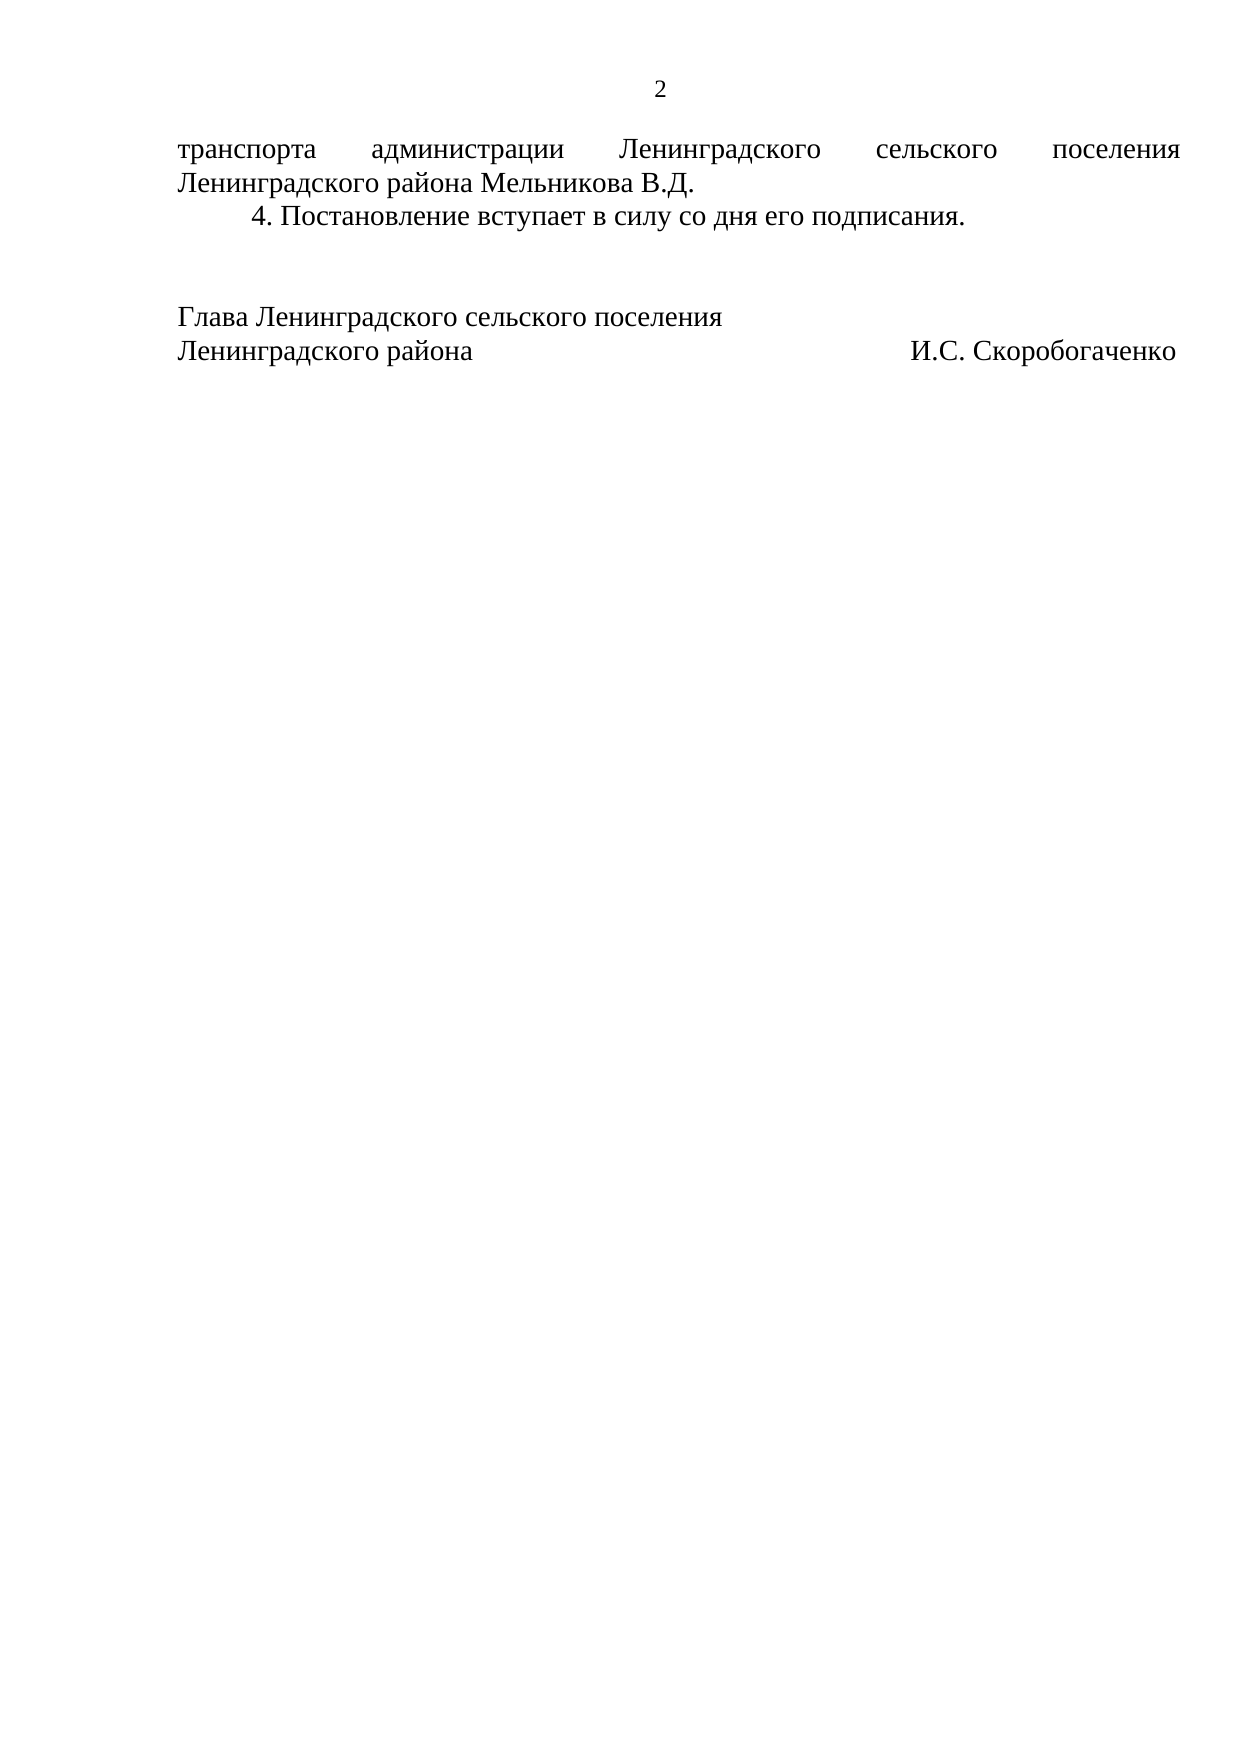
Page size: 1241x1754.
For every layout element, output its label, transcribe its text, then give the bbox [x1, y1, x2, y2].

text 4..Постановление вступает в силу со дня его подписания. [177, 198, 1181, 232]
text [177, 131, 1181, 198]
text Глава Ленинградского сельского поселения [177, 299, 1181, 333]
text Ленинградского района И.С. Скоробогаченко [177, 333, 1181, 366]
